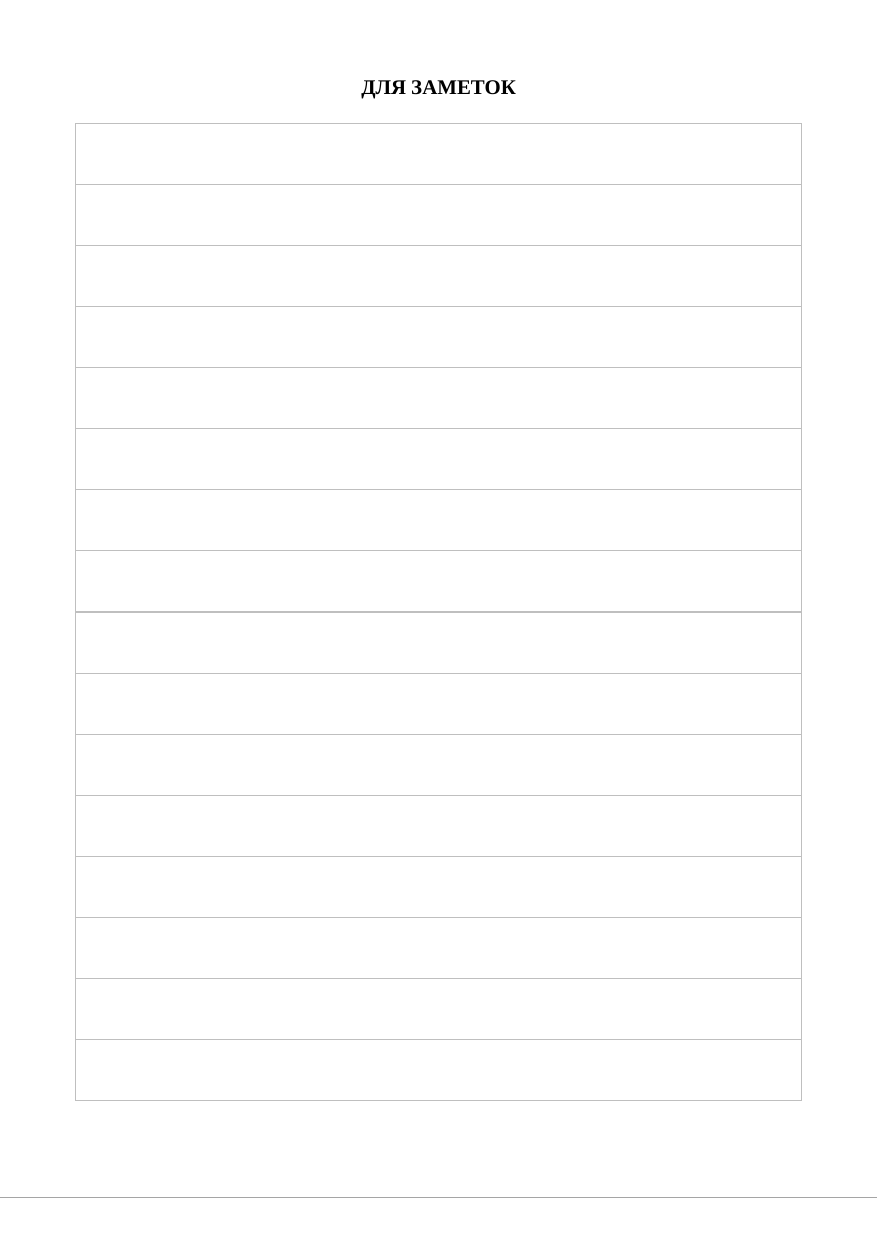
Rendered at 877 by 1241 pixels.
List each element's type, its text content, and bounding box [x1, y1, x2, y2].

table_cell [76, 368, 801, 428]
table_cell [76, 1040, 801, 1100]
table_cell [76, 979, 801, 1039]
table_cell [76, 490, 801, 550]
table_cell [76, 796, 801, 856]
table_cell [76, 857, 801, 917]
table_cell [76, 429, 801, 489]
table_cell [76, 918, 801, 978]
table_cell [76, 307, 801, 367]
table_cell [76, 185, 801, 245]
table_cell [76, 735, 801, 794]
table_header [76, 124, 801, 184]
table_cell [76, 613, 801, 672]
text ДЛЯ ЗАМЕТОК [75, 75, 802, 99]
table_cell [76, 674, 801, 733]
table_cell [76, 551, 801, 611]
table_cell [76, 246, 801, 306]
